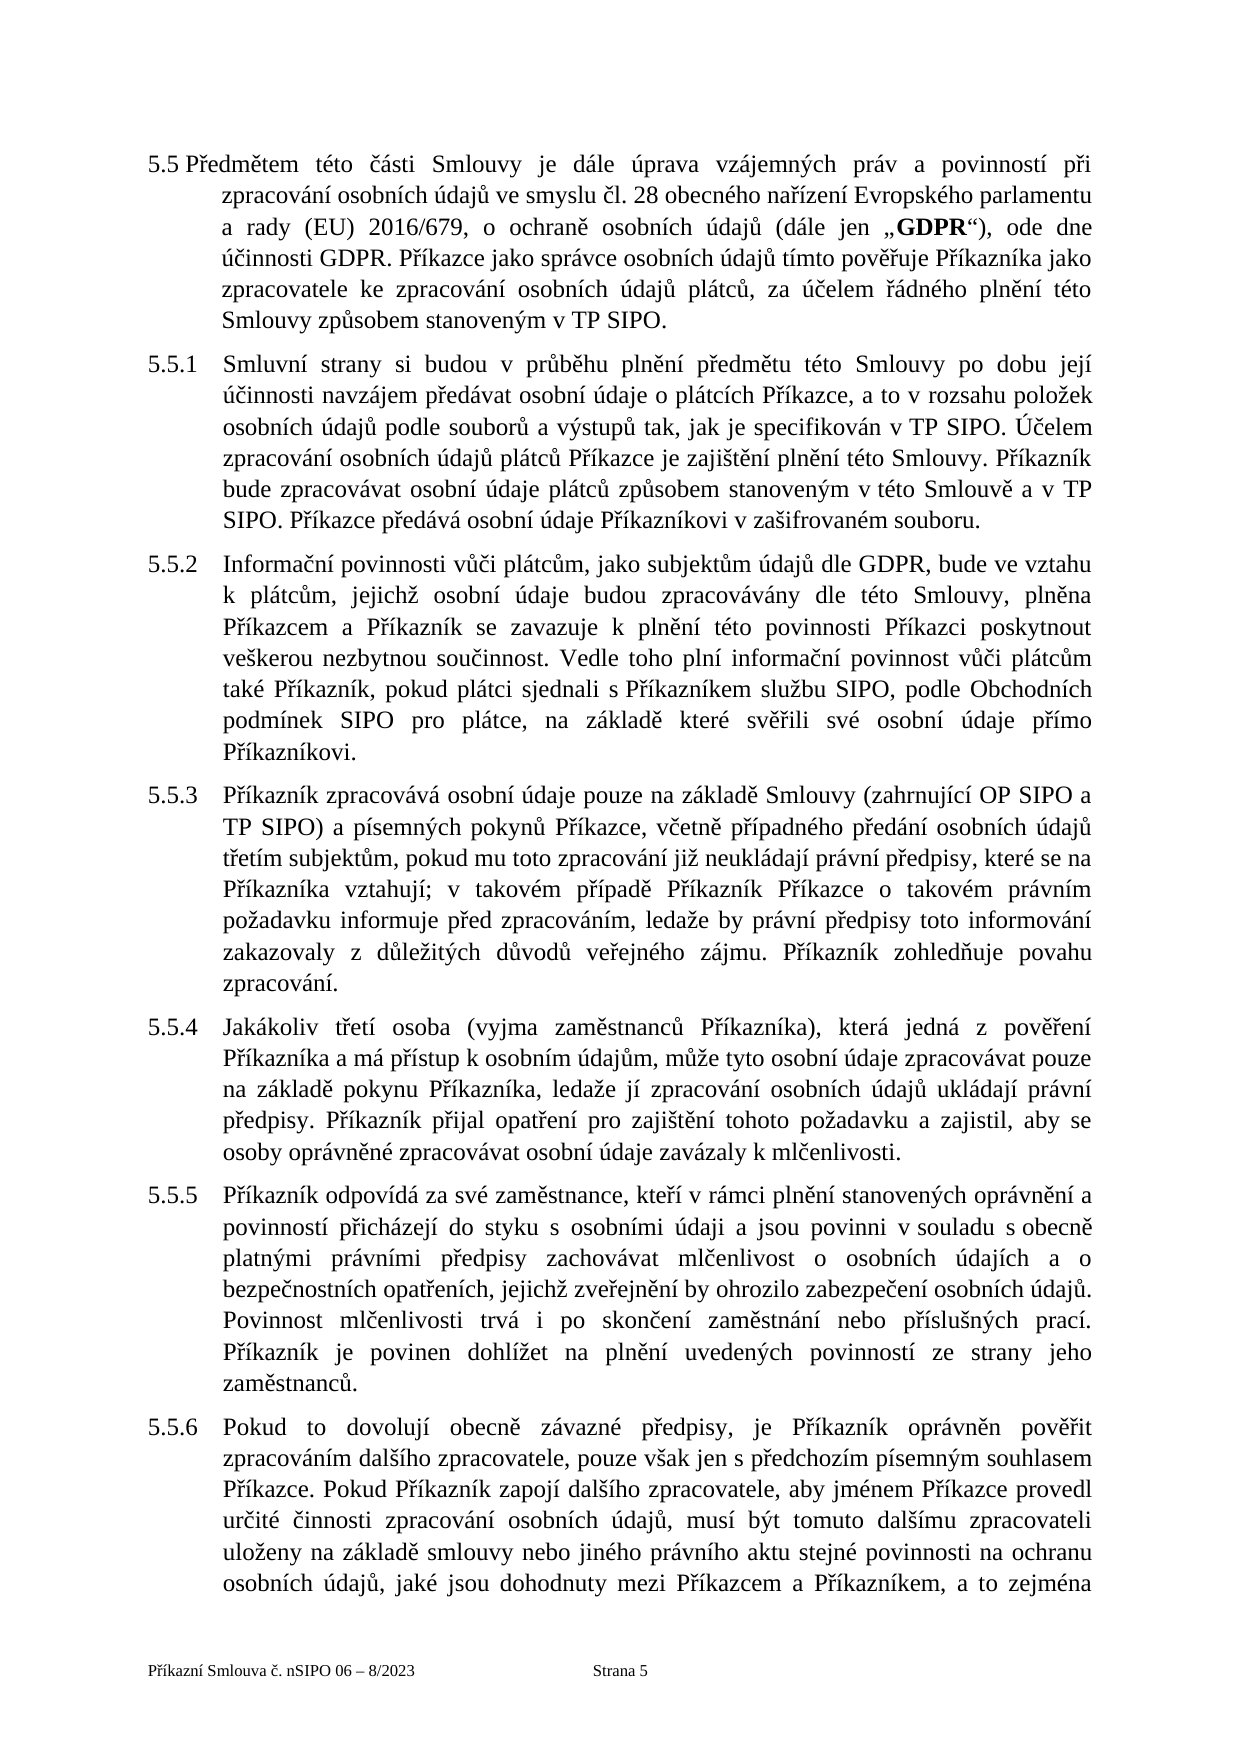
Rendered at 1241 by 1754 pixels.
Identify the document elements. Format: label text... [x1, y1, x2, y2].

list Příkazník zpracovává osobní údaje pouze na základě Smlouvy (zahrnující OP SIPO a TP SIPO) a písemných pokynů Příkazce, včetně případného předání osobních údajů třetím subjektům, pokud mu toto zpracování již neukládají právní předpisy, které se na Příkazníka vztahují; v takovém případě Příkazník Příkazce o takovém právním požadavku informuje před zpracováním, ledaže by právní předpisy toto informování zakazovaly z důležitých důvodů veřejného zájmu. Příkazník zohledňuje povahu zpracování. [148, 779, 1093, 998]
list Předmětem této části Smlouvy je dále úprava vzájemných práv a povinností při zpracování osobních údajů ve smyslu čl. 28 obecného nařízení Evropského parlamentu a rady (EU) 2016/679, o ochraně osobních údajů (dále jen „GDPR“), ode dne účinnosti GDPR. Příkazce jako správce osobních údajů tímto pověřuje Příkazníka jako zpracovatele ke zpracování osobních údajů plátců, za účelem řádného plnění této Smlouvy způsobem stanoveným v TP SIPO. [148, 148, 1093, 335]
list Jakákoliv třetí osoba (vyjma zaměstnanců Příkazníka), která jedná z pověření Příkazníka a má přístup k osobním údajům, může tyto osobní údaje zpracovávat pouze na základě pokynu Příkazníka, ledaže jí zpracování osobních údajů ukládají právní předpisy. Příkazník přijal opatření pro zajištění tohoto požadavku a zajistil, aby se osoby oprávněné zpracovávat osobní údaje zavázaly k mlčenlivosti. [148, 1010, 1093, 1166]
list Smluvní strany si budou v průběhu plnění předmětu této Smlouvy po dobu její účinnosti navzájem předávat osobní údaje o plátcích Příkazce, a to v rozsahu položek osobních údajů podle souborů a výstupů tak, jak je specifikován v TP SIPO. Účelem zpracování osobních údajů plátců Příkazce je zajištění plnění této Smlouvy. Příkazník bude zpracovávat osobní údaje plátců způsobem stanoveným v této Smlouvě a v TP SIPO. Příkazce předává osobní údaje Příkazníkovi v zašifrovaném souboru. [148, 348, 1093, 535]
list Příkazník odpovídá za své zaměstnance, kteří v rámci plnění stanovených oprávnění a povinností přicházejí do styku s osobními údaji a jsou povinni v souladu s obecně platnými právními předpisy zachovávat mlčenlivost o osobních údajích a o bezpečnostních opatřeních, jejichž zveřejnění by ohrozilo zabezpečení osobních údajů. Povinnost mlčenlivosti trvá i po skončení zaměstnání nebo příslušných prací. Příkazník je povinen dohlížet na plnění uvedených povinností ze strany jeho zaměstnanců. [148, 1179, 1093, 1398]
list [148, 1410, 1093, 1598]
list Informační povinnosti vůči plátcům, jako subjektům údajů dle GDPR, bude ve vztahu k plátcům, jejichž osobní údaje budou zpracovávány dle této Smlouvy, plněna Příkazcem a Příkazník se zavazuje k plnění této povinnosti Příkazci poskytnout veškerou nezbytnou součinnost. Vedle toho plní informační povinnost vůči plátcům také Příkazník, pokud plátci sjednali s Příkazníkem službu SIPO, podle Obchodních podmínek SIPO pro plátce, na základě které svěřili své osobní údaje přímo Příkazníkovi. [148, 548, 1093, 766]
